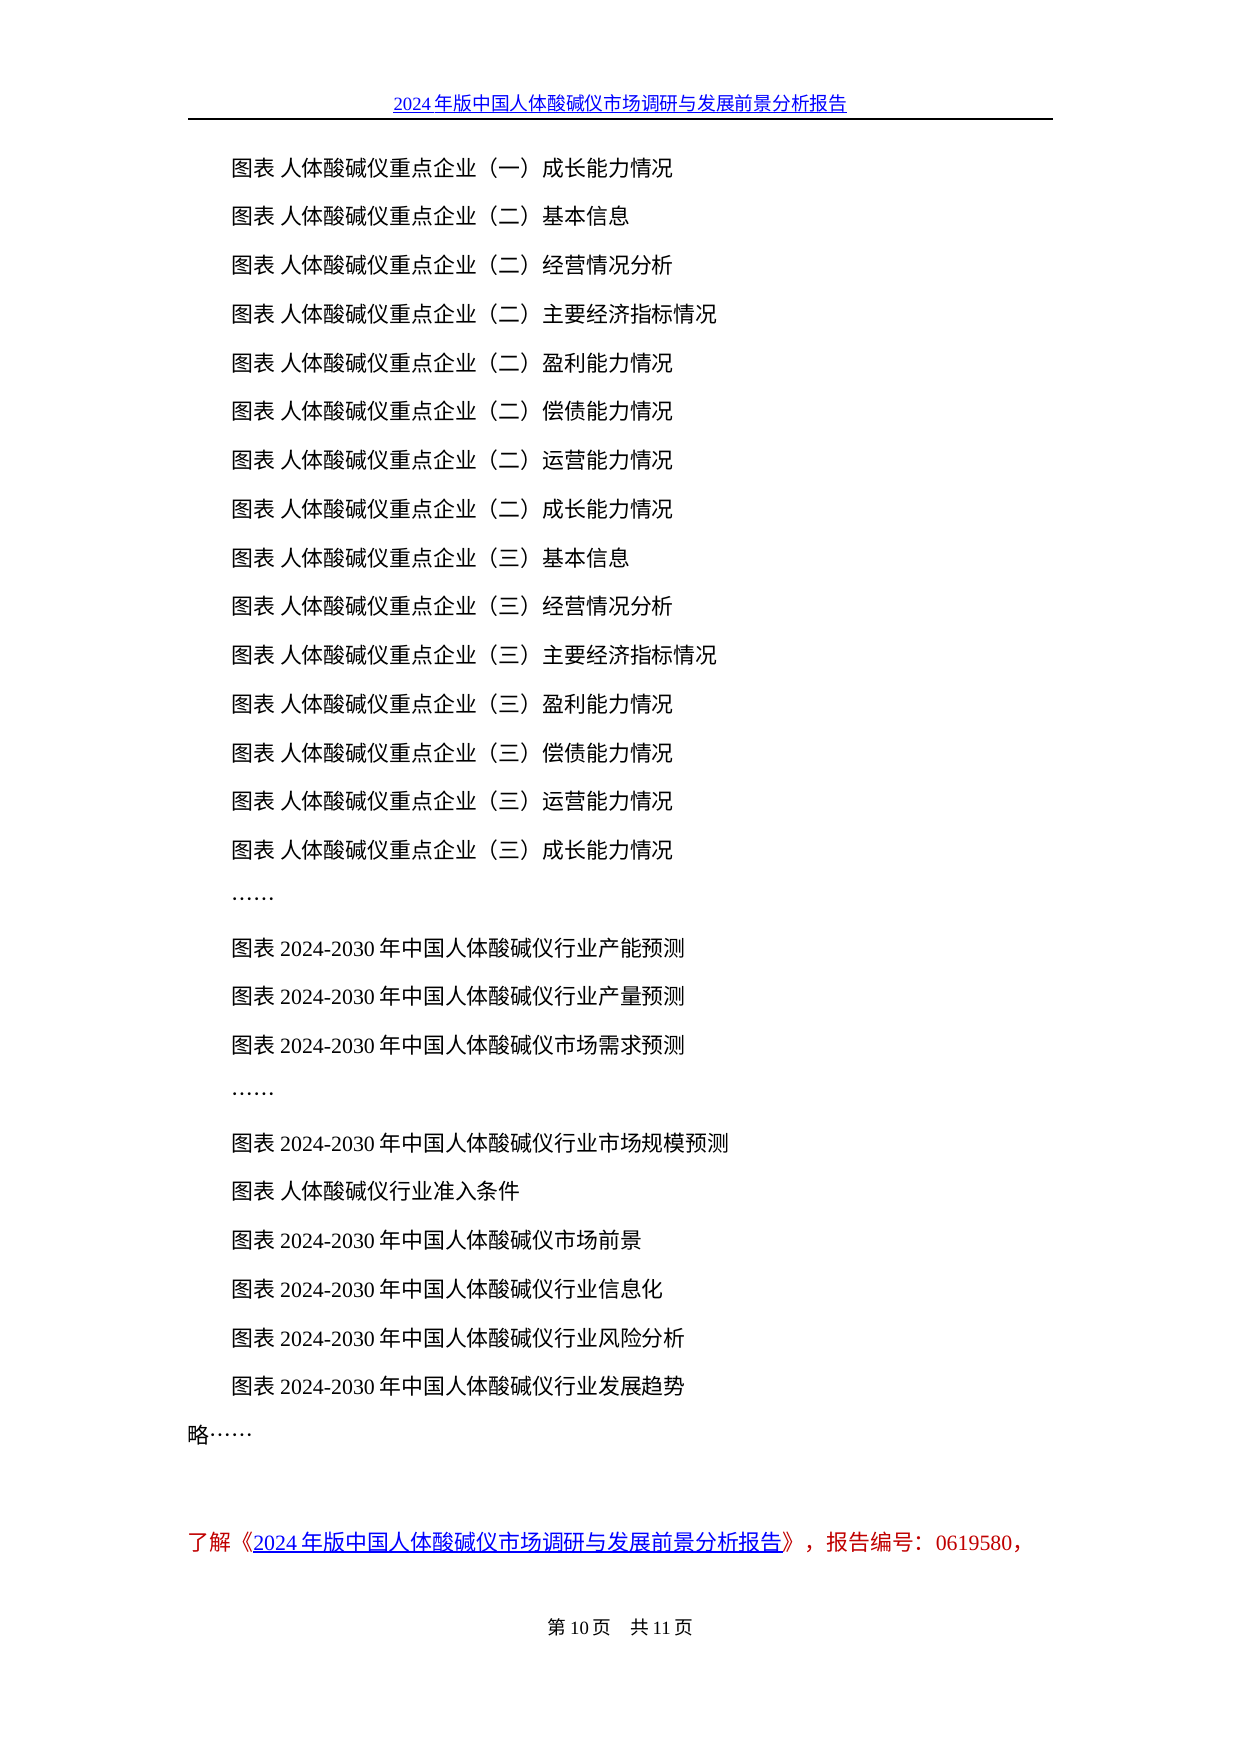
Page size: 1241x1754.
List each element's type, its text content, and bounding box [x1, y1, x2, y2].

text 了解《2024年版中国人体酸碱仪市场调研与发展前景分析报告》，报告编号：0619580， [187, 1524, 1053, 1557]
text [187, 150, 1053, 1450]
